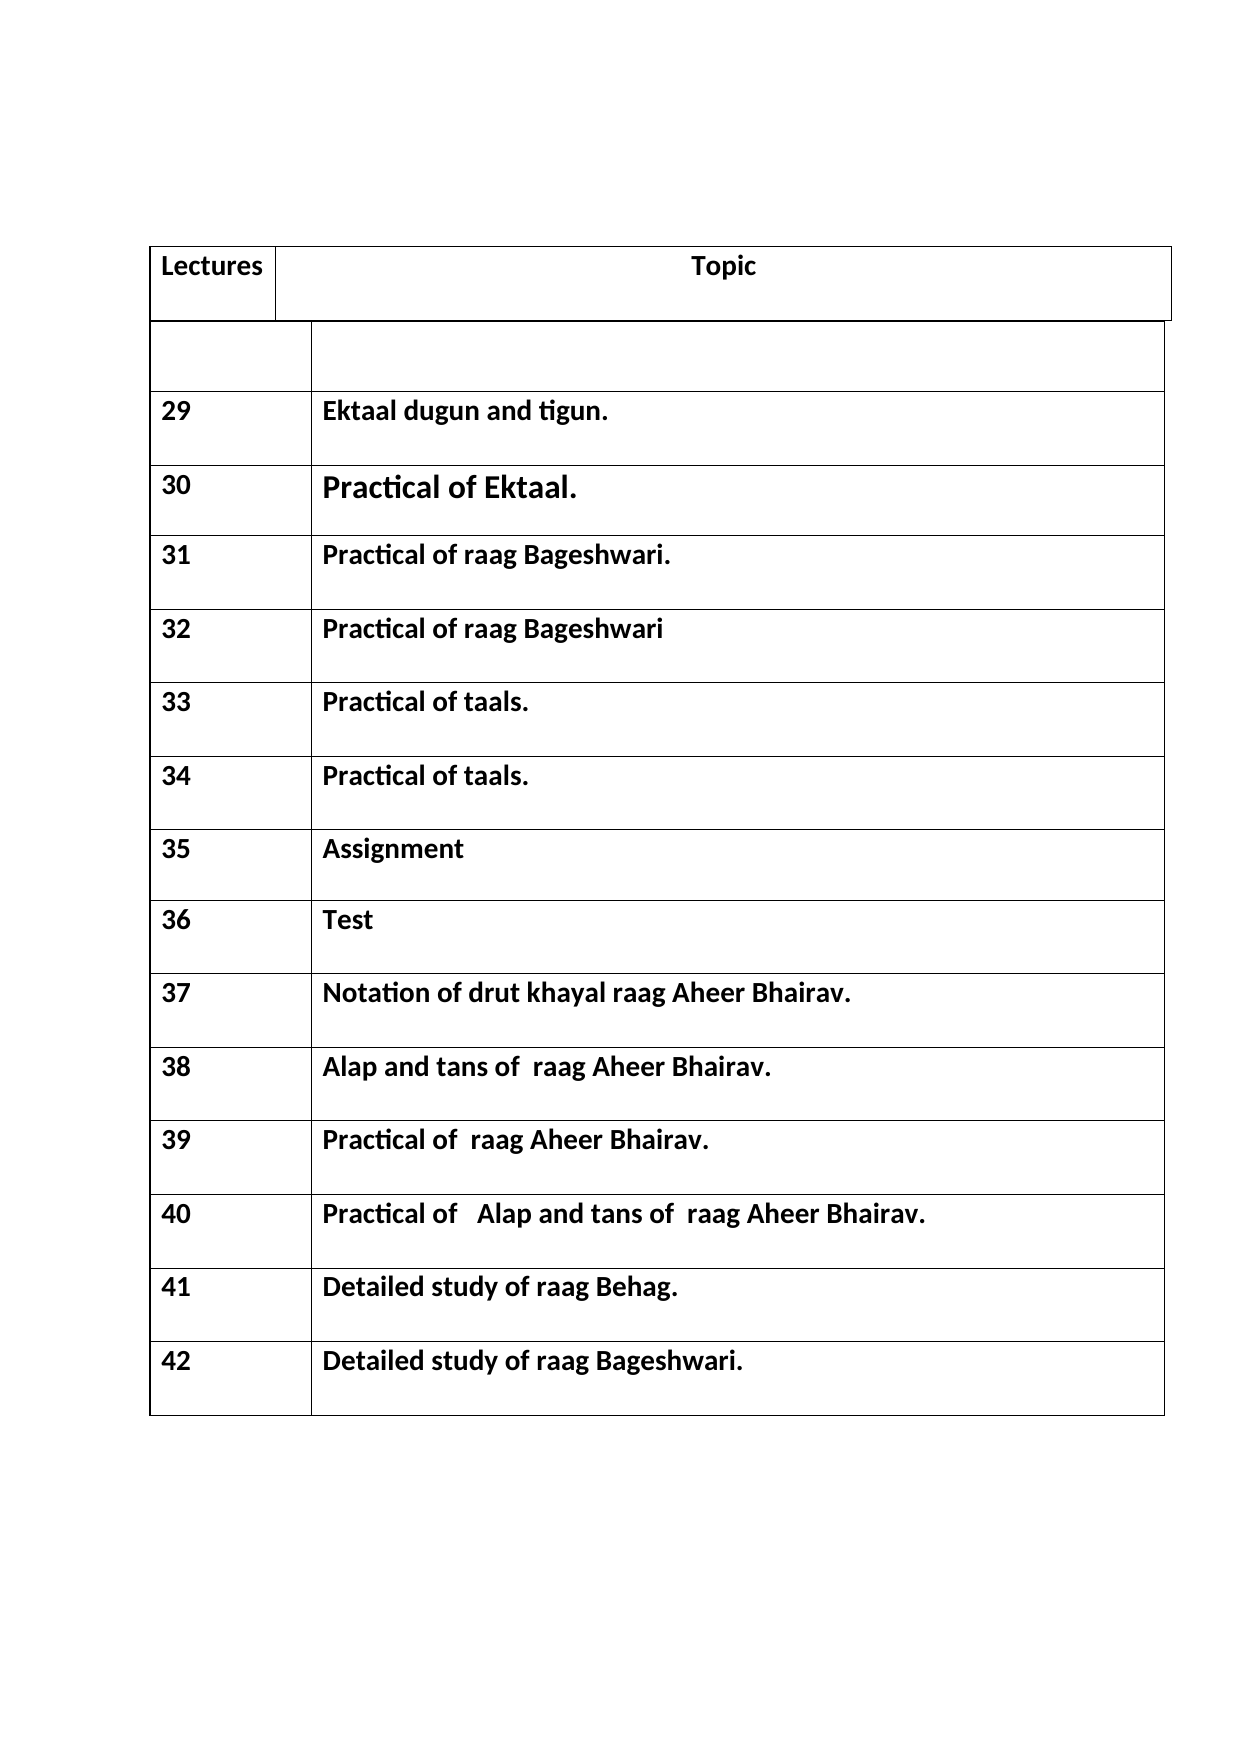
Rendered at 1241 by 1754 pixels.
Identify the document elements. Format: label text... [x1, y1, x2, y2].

table_cell Practical of taals. [312, 683, 1164, 756]
table_cell 34 [151, 757, 311, 829]
table_cell 41 [151, 1269, 311, 1341]
table_cell Detailed study of raag Bageshwari. [312, 1342, 1164, 1414]
table_cell Practical of taals. [312, 757, 1164, 829]
table_header [312, 322, 1164, 391]
table_cell 40 [151, 1195, 311, 1267]
table_cell Practical of raag Bageshwari. [312, 536, 1164, 609]
table_cell 38 [151, 1048, 311, 1120]
table_cell 37 [151, 974, 311, 1047]
table_cell Detailed study of raag Behag. [312, 1269, 1164, 1341]
table_cell Practical of raag Bageshwari [312, 610, 1164, 682]
table_cell 32 [151, 610, 311, 682]
table_header Topic [276, 247, 1171, 320]
table_cell Ektaal dugun and tigun. [312, 392, 1164, 465]
table_cell Practical of Alap and tans of raag Aheer Bhairav. [312, 1195, 1164, 1267]
table_cell 30 [151, 466, 311, 535]
table_cell Assignment [312, 830, 1164, 900]
table_cell 39 [151, 1121, 311, 1194]
table_header Lectures [151, 247, 275, 320]
table_cell 33 [151, 683, 311, 756]
table_cell Notation of drut khayal raag Aheer Bhairav. [312, 974, 1164, 1047]
table_cell 29 [151, 392, 311, 465]
table_cell 42 [151, 1342, 311, 1414]
table_cell 36 [151, 901, 311, 973]
table_cell Test [312, 901, 1164, 973]
table_header [151, 322, 311, 391]
table_cell Practical of Ektaal. [312, 466, 1164, 535]
table_cell Practical of raag Aheer Bhairav. [312, 1121, 1164, 1194]
table_cell Alap and tans of raag Aheer Bhairav. [312, 1048, 1164, 1120]
table_cell 31 [151, 536, 311, 609]
table_cell 35 [151, 830, 311, 900]
